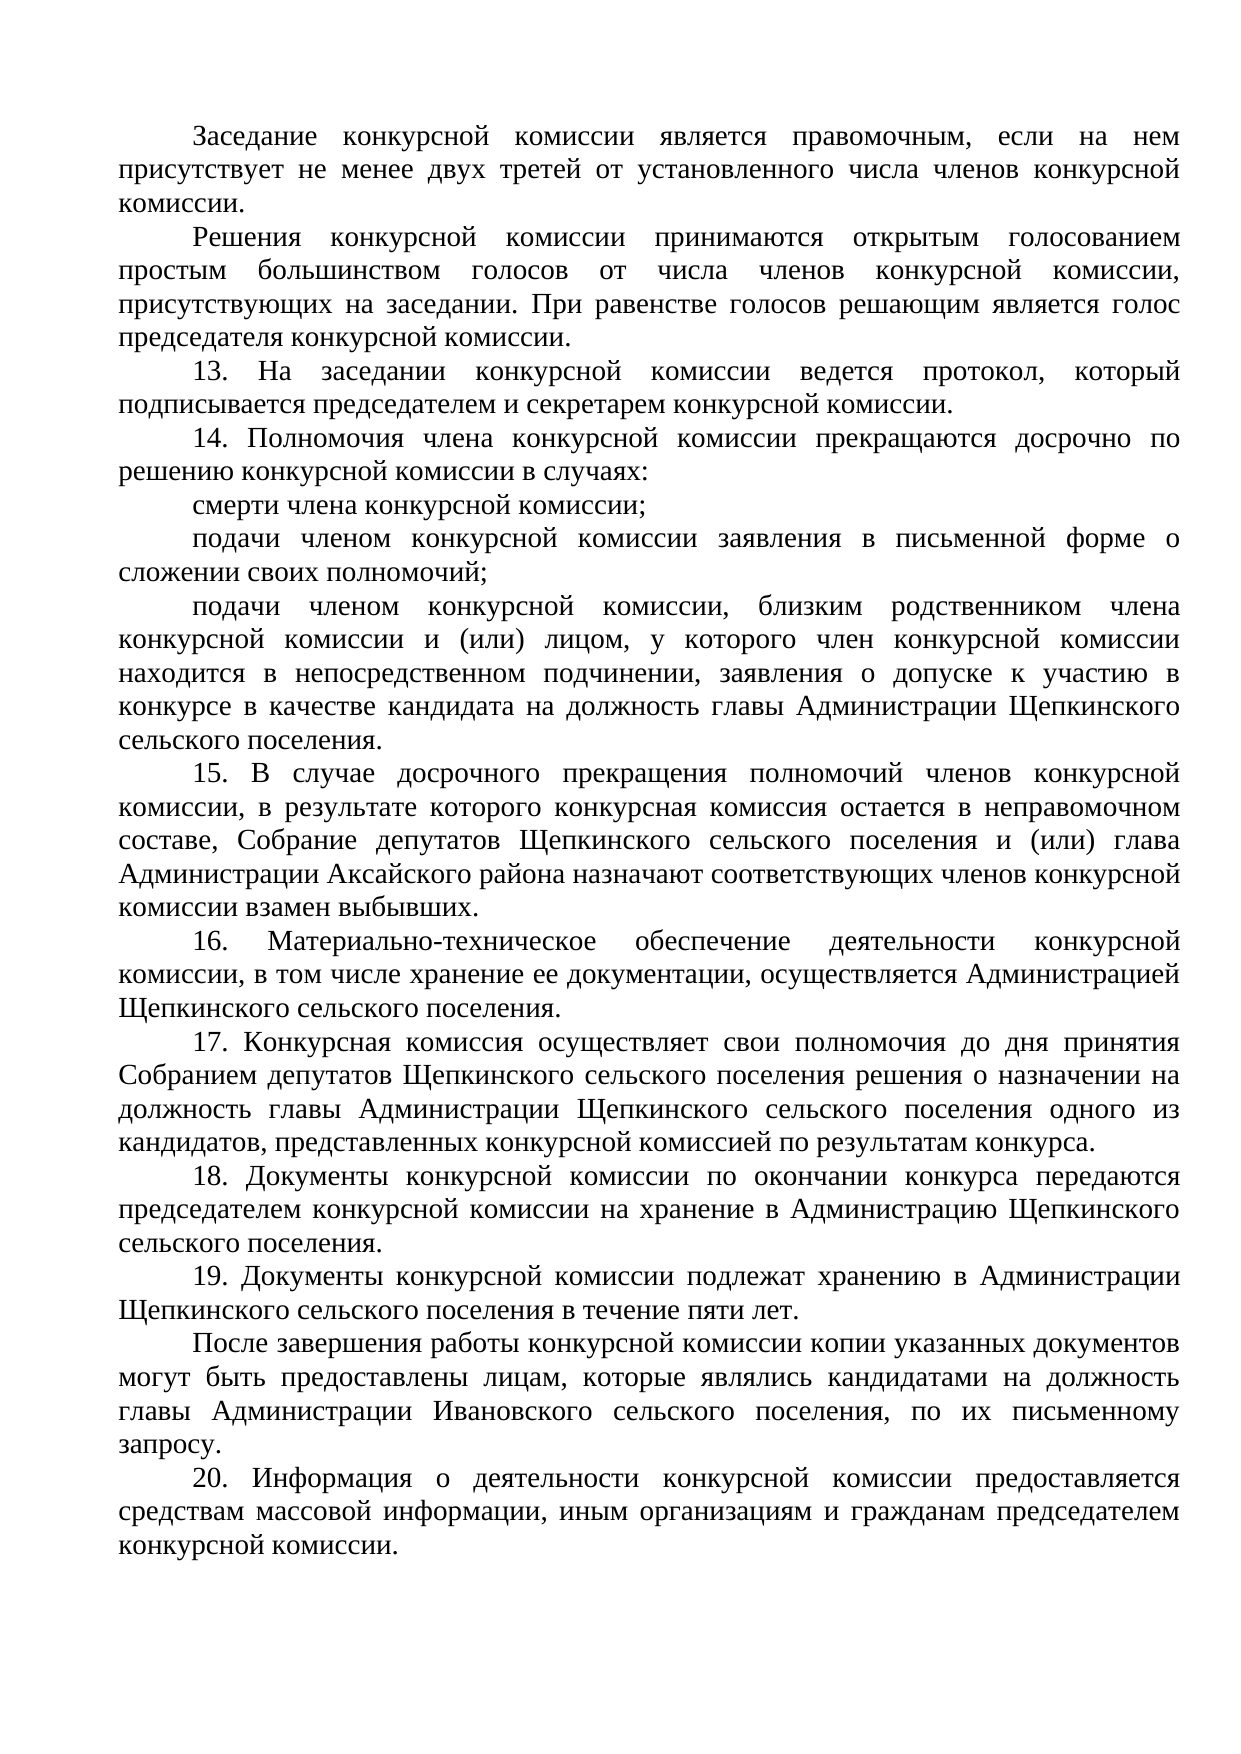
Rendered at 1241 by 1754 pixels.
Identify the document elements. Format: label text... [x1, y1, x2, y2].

text 20. Информация о деятельности конкурсной комиссии предоставляется средствам массовой информации, иным организациям и гражданам председателем конкурсной комиссии. [118, 1460, 1181, 1560]
text 18. Документы конкурсной комиссии по окончании конкурса передаются председателем конкурсной комиссии на хранение в Администрацию Щепкинского сельского поселения. [118, 1158, 1181, 1258]
text Решения конкурсной комиссии принимаются открытым голосованием простым большинством голосов от числа членов конкурсной комиссии, присутствующих на заседании. При равенстве голосов решающим является голос председателя конкурсной комиссии. [118, 219, 1181, 353]
text Заседание конкурсной комиссии является правомочным, если на нем присутствует не менее двух третей от установленного числа членов конкурсной комиссии. [118, 118, 1181, 219]
text 16. Материально-техническое обеспечение деятельности конкурсной комиссии, в том числе хранение ее документации, осуществляется Администрацией Щепкинского сельского поселения. [118, 923, 1181, 1024]
text 17. Конкурсная комиссия осуществляет свои полномочия до дня принятия Собранием депутатов Щепкинского сельского поселения решения о назначении на должность главы Администрации Щепкинского сельского поселения одного из кандидатов, представленных конкурсной комиссией по результатам конкурса. [118, 1024, 1181, 1158]
text подачи членом конкурсной комиссии, близким родственником члена конкурсной комиссии и (или) лицом, у которого член конкурсной комиссии находится в непосредственном подчинении, заявления о допуске к участию в конкурсе в качестве кандидата на должность главы Администрации Щепкинского сельского поселения. [118, 588, 1181, 755]
text После завершения работы конкурсной комиссии копии указанных документов могут быть предоставлены лицам, которые являлись кандидатами на должность главы Администрации Ивановского сельского поселения, по их письменному запросу. [118, 1326, 1181, 1460]
text 14. Полномочия члена конкурсной комиссии прекращаются досрочно по решению конкурсной комиссии в случаях: [118, 420, 1181, 487]
text 15. В случае досрочного прекращения полномочий членов конкурсной комиссии, в результате которого конкурсная комиссия остается в неправомочном составе, Собрание депутатов Щепкинского сельского поселения и (или) глава Администрации Аксайского района назначают соответствующих членов конкурсной комиссии взамен выбывших. [118, 755, 1181, 923]
text подачи членом конкурсной комиссии заявления в письменной форме о сложении своих полномочий; [118, 521, 1181, 588]
text 19. Документы конкурсной комиссии подлежат хранению в Администрации Щепкинского сельского поселения в течение пяти лет. [118, 1258, 1181, 1326]
text смерти члена конкурсной комиссии; [118, 487, 1181, 521]
text 13. На заседании конкурсной комиссии ведется протокол, который подписывается председателем и секретарем конкурсной комиссии. [118, 353, 1181, 420]
